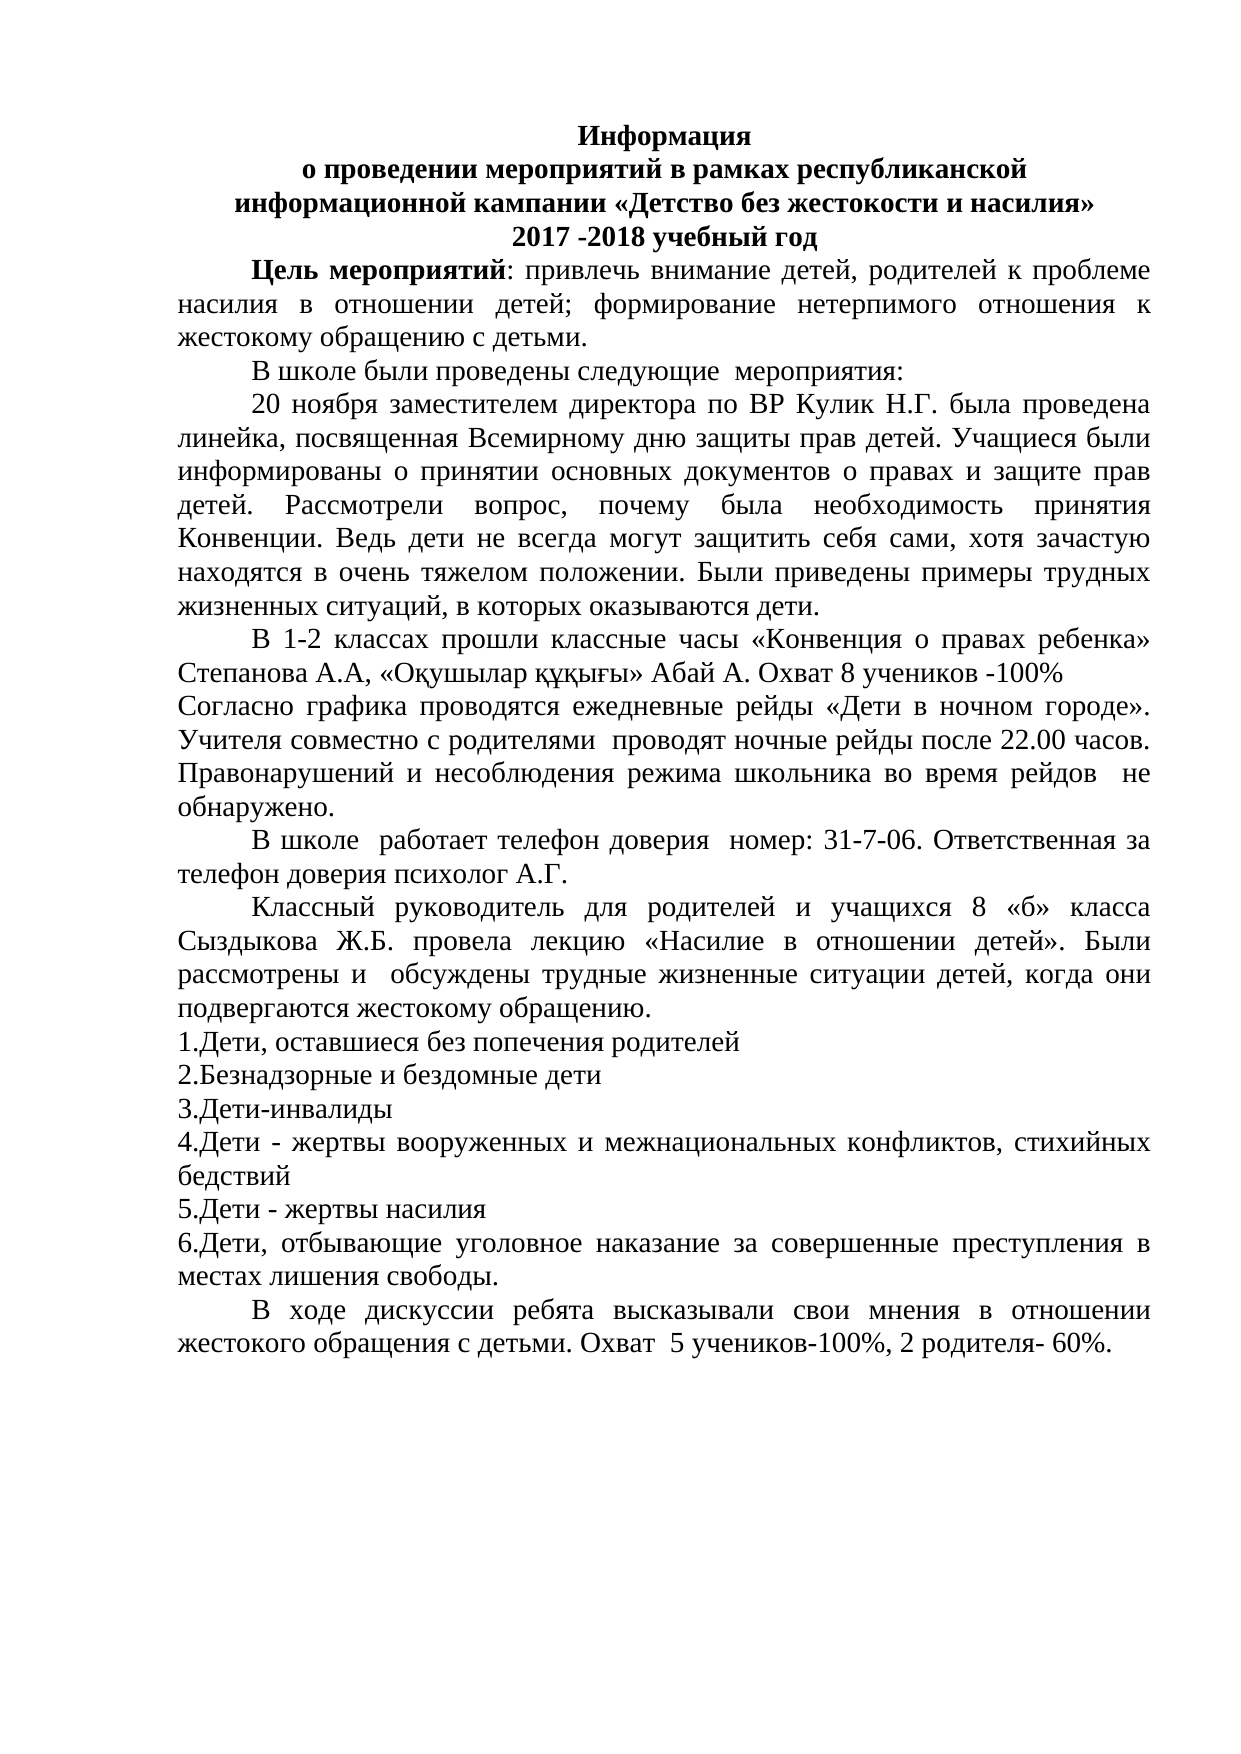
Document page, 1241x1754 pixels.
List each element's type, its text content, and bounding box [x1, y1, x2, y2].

text информационной кампании «Детство без жестокости и насилия» [177, 185, 1152, 219]
text 1.Дети, оставшиеся без попечения родителей [177, 1024, 1152, 1057]
text Согласно графика проводятся ежедневные рейды «Дети в ночном городе». Учителя совместно с родителями проводят ночные рейды после 22.00 часов. Правонарушений и несоблюдения режима школьника во время рейдов не обнаружено. [177, 688, 1152, 822]
text Информация [177, 118, 1152, 152]
text Классный руководитель для родителей и учащихся 8 «б» класса Сыздыкова Ж.Б. провела лекцию «Насилие в отношении детей». Были рассмотрены и обсуждены трудные жизненные ситуации детей, когда они подвергаются жестокому обращению. [177, 889, 1152, 1024]
text В ходе дискуссии ребята высказывали свои мнения в отношении жестокого обращения с детьми. Охват 5 учеников-100%, 2 родителя- 60%. [177, 1292, 1152, 1359]
text 4.Дети - жертвы вооруженных и межнациональных конфликтов, стихийных бедствий [177, 1124, 1152, 1191]
text 3.Дети-инвалиды [177, 1091, 1152, 1124]
text о проведении мероприятий в рамках республиканской [177, 152, 1152, 185]
text 2017 -2018 учебный год [177, 219, 1152, 252]
text 6.Дети, отбывающие уголовное наказание за совершенные преступления в местах лишения свободы. [177, 1225, 1152, 1292]
text В школе работает телефон доверия номер: 31-7-06. Ответственная за телефон доверия психолог А.Г. [177, 822, 1152, 889]
text Цель мероприятий: привлечь внимание детей, родителей к проблеме насилия в отношении детей; формирование нетерпимого отношения к жестокому обращению с детьми. [177, 252, 1152, 353]
text 5.Дети - жертвы насилия [177, 1191, 1152, 1225]
text 20 ноября заместителем директора по ВР Кулик Н.Г. была проведена линейка, посвященная Всемирному дню защиты прав детей. Учащиеся были информированы о принятии основных документов о правах и защите прав детей. Рассмотрели вопрос, почему была необходимость принятия Конвенции. Ведь дети не всегда могут защитить себя сами, хотя зачастую находятся в очень тяжелом положении. Были приведены примеры трудных жизненных ситуаций, в которых оказываются дети. [177, 386, 1152, 621]
text В 1-2 классах прошли классные часы «Конвенция о правах ребенка» Степанова А.А, «Оқушылар құқығы» Абай А. Охват 8 учеников -100% [177, 621, 1152, 688]
text 2.Безнадзорные и бездомные дети [177, 1057, 1152, 1091]
text В школе были проведены следующие мероприятия: [177, 353, 1152, 386]
